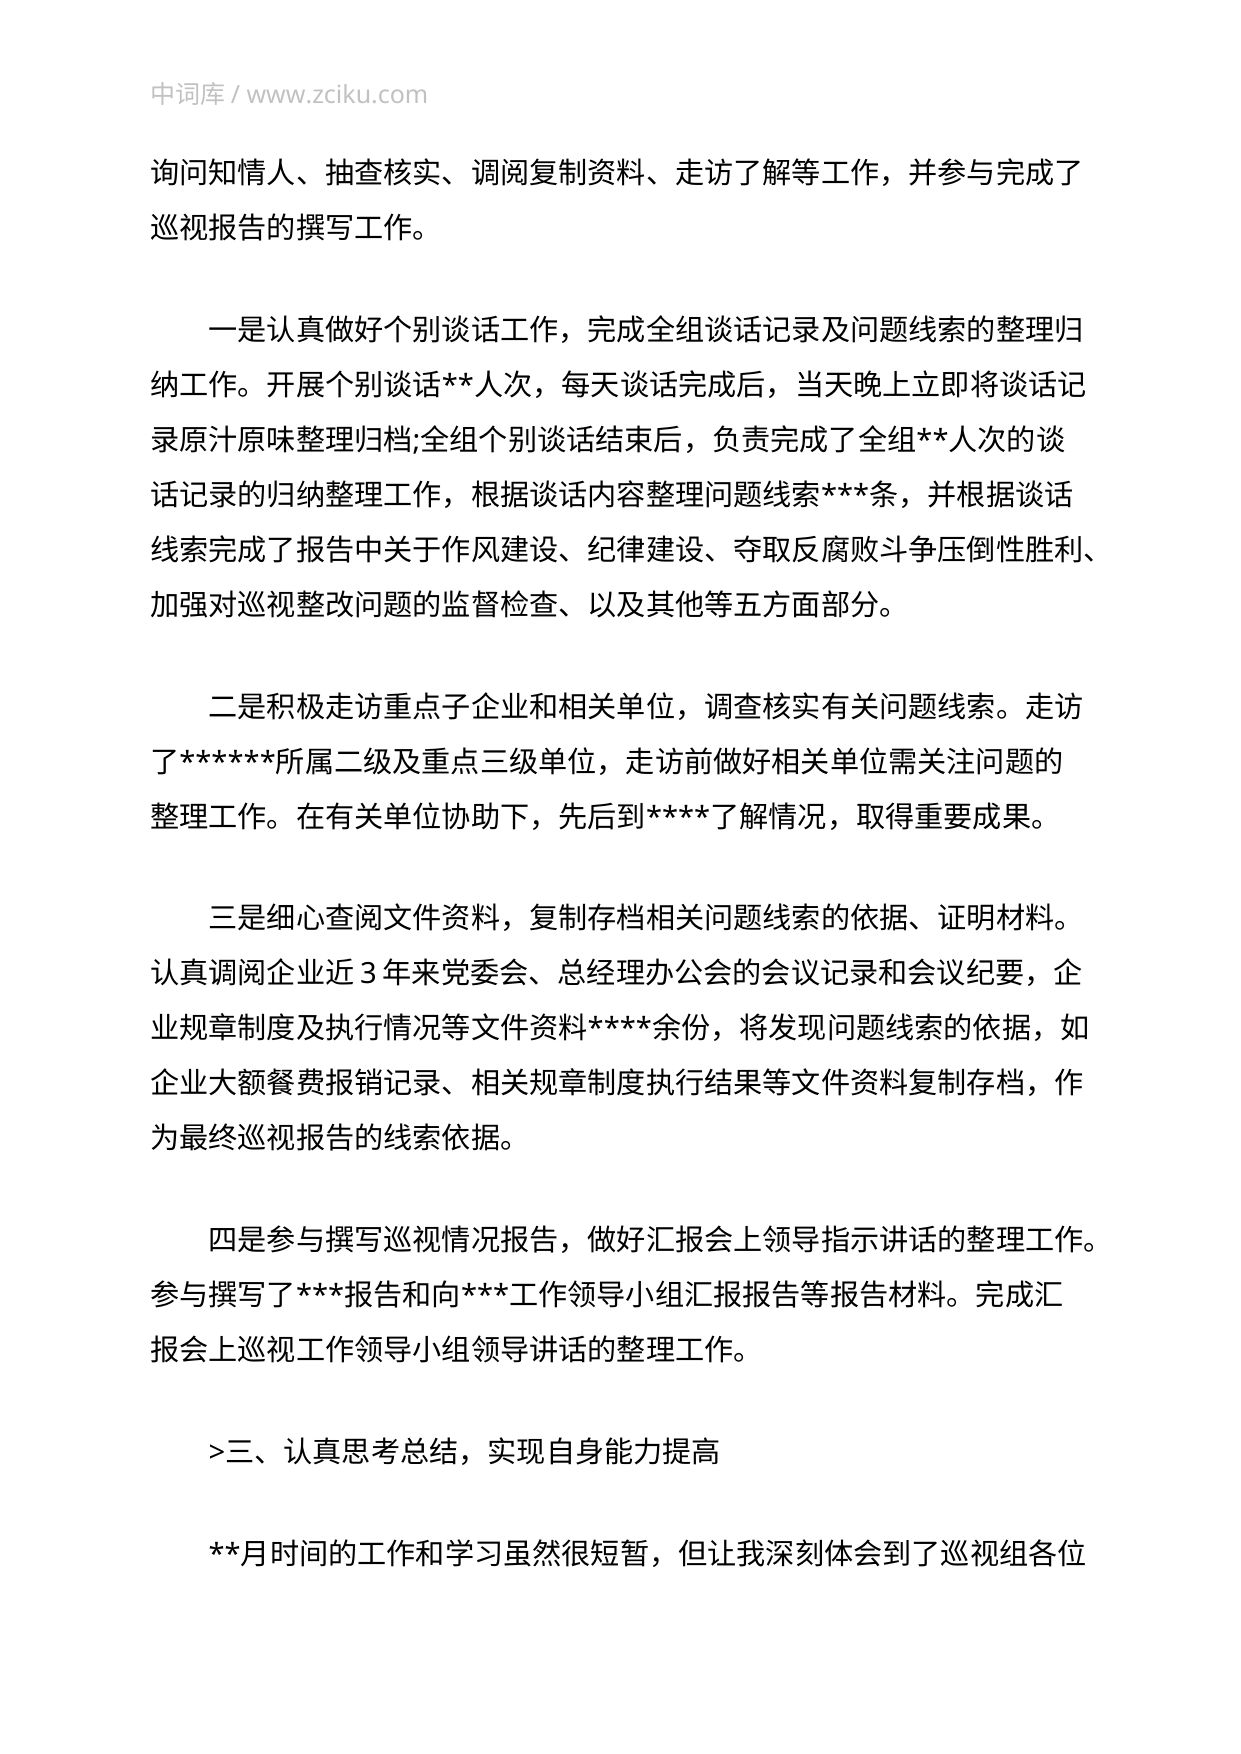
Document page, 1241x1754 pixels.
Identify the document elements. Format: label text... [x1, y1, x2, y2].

text 二是积极走访重点子企业和相关单位，调查核实有关问题线索。走访了******所属二级及重点三级单位，走访前做好相关单位需关注问题的整理工作。在有关单位协助下，先后到****了解情况，取得重要成果。 [150, 683, 1090, 836]
text 一是认真做好个别谈话工作，完成全组谈话记录及问题线索的整理归纳工作。开展个别谈话**人次，每天谈话完成后，当天晚上立即将谈话记录原汁原味整理归档;全组个别谈话结束后，负责完成了全组**人次的谈话记录的归纳整理工作，根据谈话内容整理问题线索***条，并根据谈话线索完成了报告中关于作风建设、纪律建设、夺取反腐败斗争压倒性胜利、加强对巡视整改问题的监督检查、以及其他等五方面部分。 [150, 307, 1090, 624]
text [150, 1530, 1090, 1573]
text 三是细心查阅文件资料，复制存档相关问题线索的依据、证明材料。认真调阅企业近3年来党委会、总经理办公会的会议记录和会议纪要，企业规章制度及执行情况等文件资料****余份，将发现问题线索的依据，如企业大额餐费报销记录、相关规章制度执行结果等文件资料复制存档，作为最终巡视报告的线索依据。 [150, 895, 1090, 1157]
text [150, 150, 1090, 247]
text >三、认真思考总结，实现自身能力提高 [150, 1428, 1090, 1471]
text 四是参与撰写巡视情况报告，做好汇报会上领导指示讲话的整理工作。参与撰写了***报告和向***工作领导小组汇报报告等报告材料。完成汇报会上巡视工作领导小组领导讲话的整理工作。 [150, 1217, 1090, 1369]
